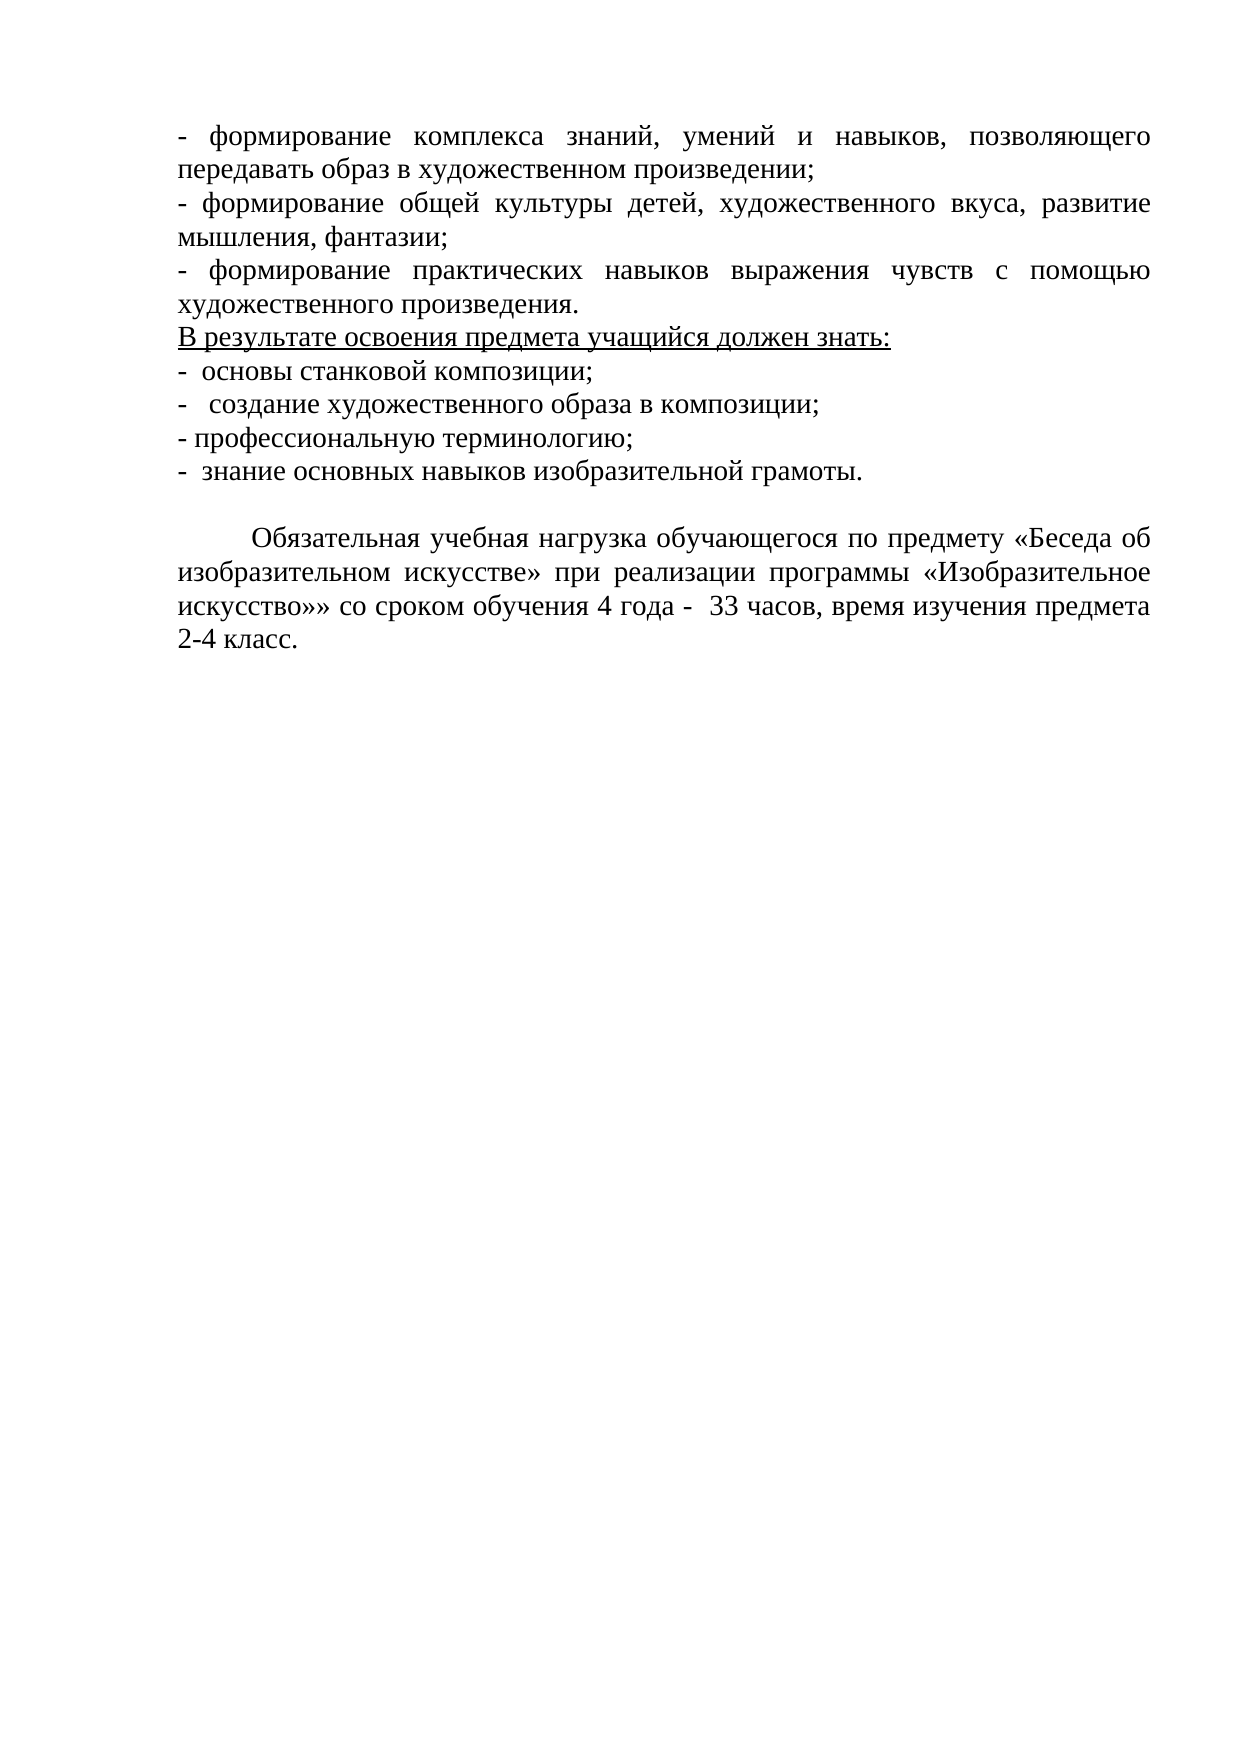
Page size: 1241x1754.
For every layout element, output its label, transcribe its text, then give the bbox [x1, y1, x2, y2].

text - знание основных навыков изобразительной грамоты. [177, 453, 1152, 487]
text - формирование общей культуры детей, художественного вкуса, развитие мышления, фантазии; [177, 185, 1152, 252]
text Обязательная учебная нагрузка обучающегося по предмету «Беседа об изобразительном искусстве» при реализации программы «Изобразительное искусство»» со сроком обучения 4 года - 33 часов, время изучения предмета 2-4 класс. [177, 521, 1152, 655]
text - формирование комплекса знаний, умений и навыков, позволяющего передавать образ в художественном произведении; [177, 118, 1152, 185]
text - основы станковой композиции; [177, 353, 1152, 386]
text В результате освоения предмета учащийся должен знать: [177, 319, 1152, 353]
text - создание художественного образа в композиции; [177, 386, 1152, 420]
text - профессиональную терминологию; [177, 420, 1152, 453]
text - формирование практических навыков выражения чувств с помощью художественного произведения. [177, 252, 1152, 319]
